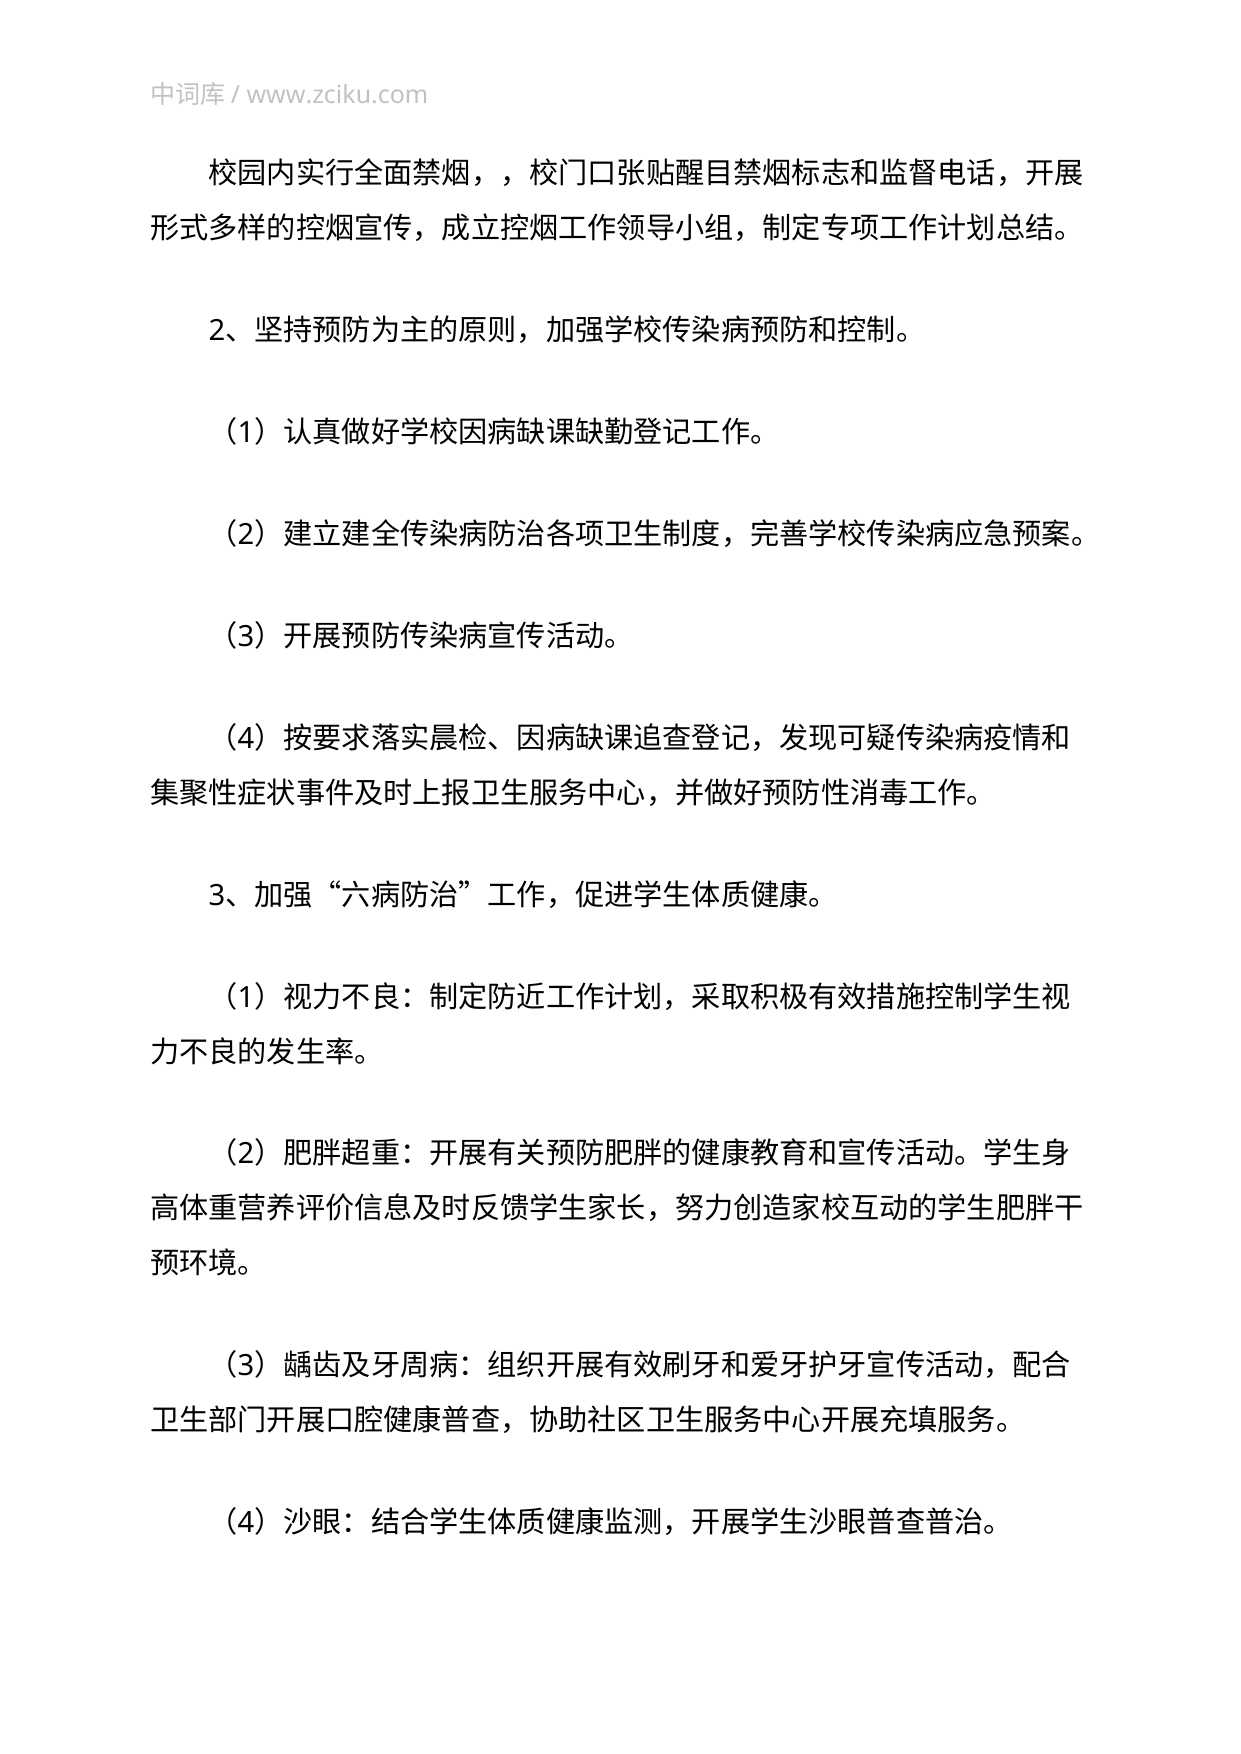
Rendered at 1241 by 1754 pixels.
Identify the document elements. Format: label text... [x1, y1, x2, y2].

text 校园内实行全面禁烟，，校门口张贴醒目禁烟标志和监督电话，开展形式多样的控烟宣传，成立控烟工作领导小组，制定专项工作计划总结。 [150, 150, 1090, 247]
text 2、坚持预防为主的原则，加强学校传染病预防和控制。 [150, 307, 1090, 349]
text （4）沙眼：结合学生体质健康监测，开展学生沙眼普查普治。 [150, 1498, 1090, 1541]
text （3）龋齿及牙周病：组织开展有效刷牙和爱牙护牙宣传活动，配合卫生部门开展口腔健康普查，协助社区卫生服务中心开展充填服务。 [150, 1342, 1090, 1439]
text 3、加强“六病防治”工作，促进学生体质健康。 [150, 871, 1090, 914]
text （1）视力不良：制定防近工作计划，采取积极有效措施控制学生视力不良的发生率。 [150, 973, 1090, 1071]
text （3）开展预防传染病宣传活动。 [150, 613, 1090, 655]
text （4）按要求落实晨检、因病缺课追查登记，发现可疑传染病疫情和集聚性症状事件及时上报卫生服务中心，并做好预防性消毒工作。 [150, 714, 1090, 812]
text （2）肥胖超重：开展有关预防肥胖的健康教育和宣传活动。学生身高体重营养评价信息及时反馈学生家长，努力创造家校互动的学生肥胖干预环境。 [150, 1130, 1090, 1282]
text （1）认真做好学校因病缺课缺勤登记工作。 [150, 409, 1090, 451]
text （2）建立建全传染病防治各项卫生制度，完善学校传染病应急预案。 [150, 511, 1090, 553]
